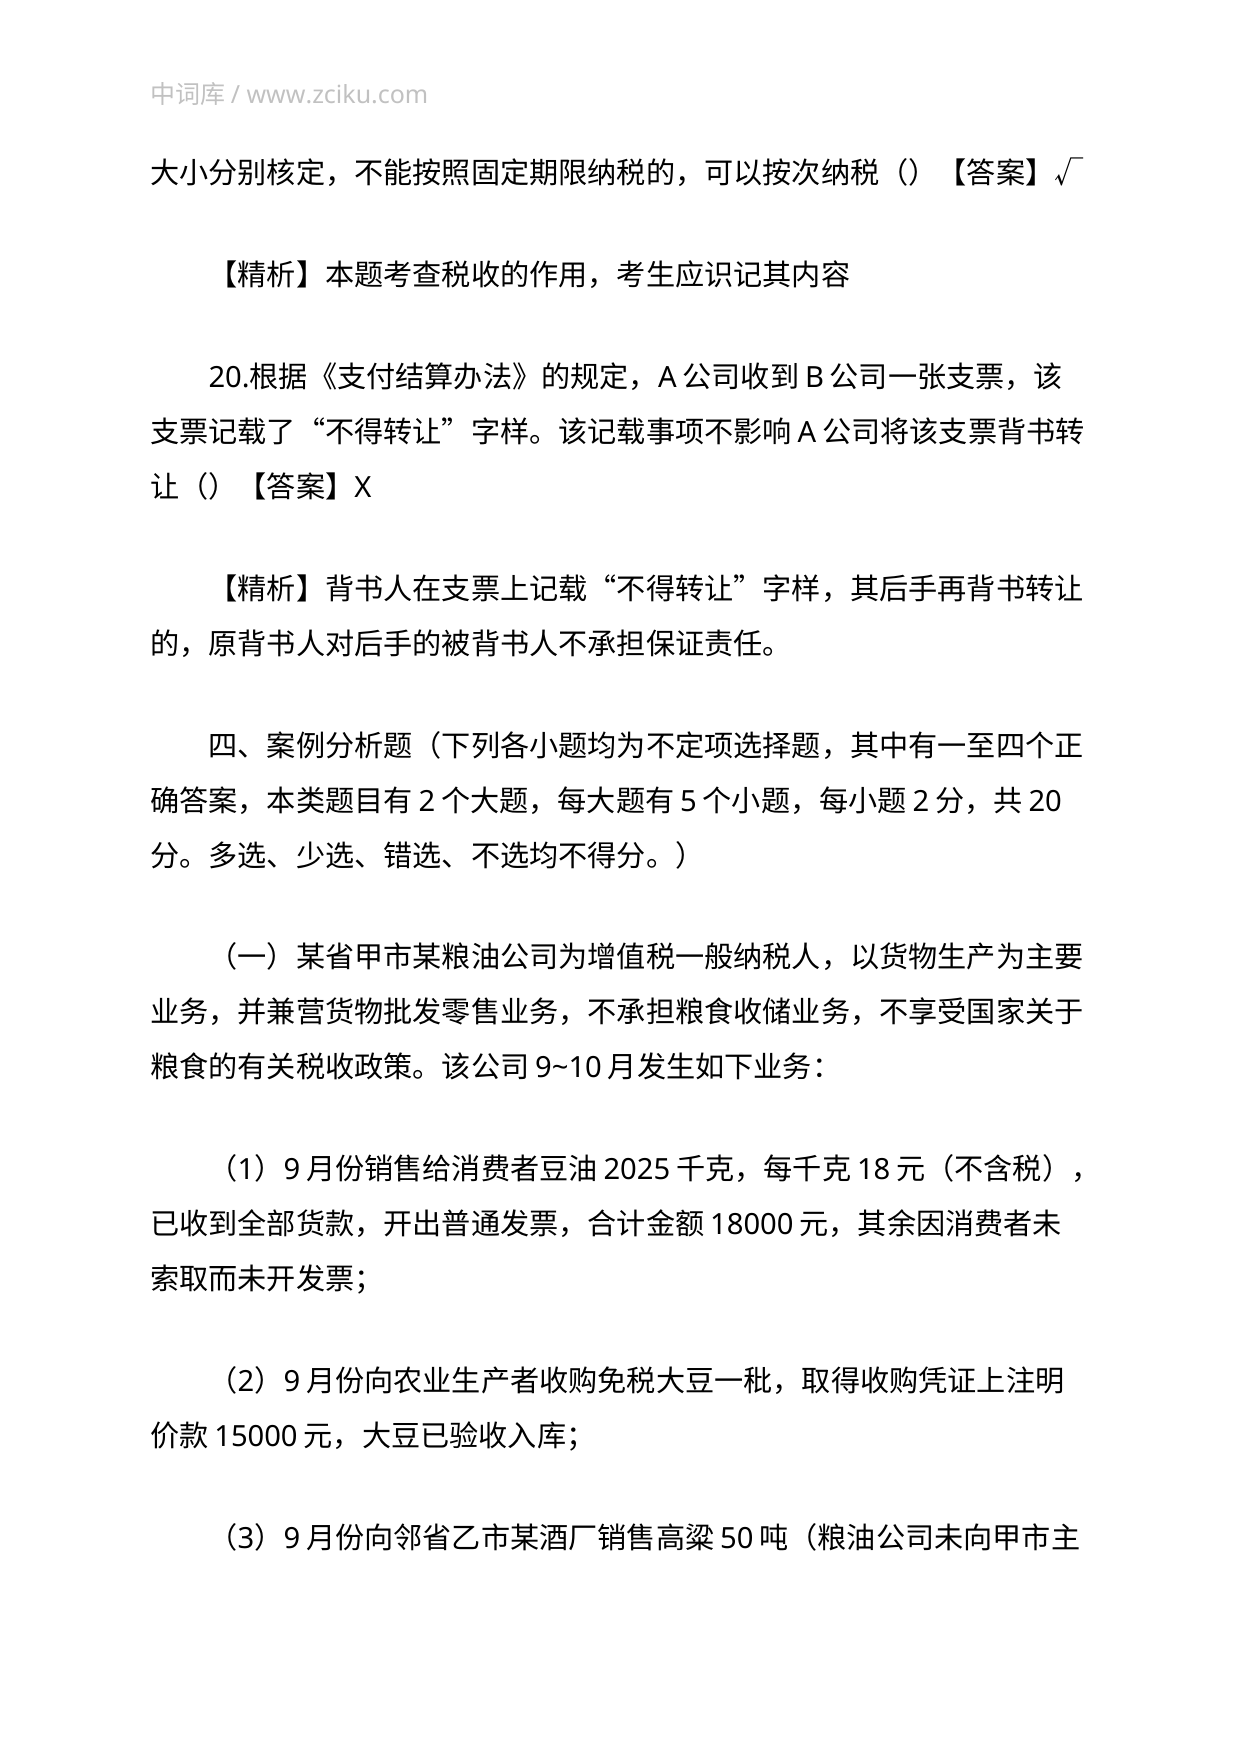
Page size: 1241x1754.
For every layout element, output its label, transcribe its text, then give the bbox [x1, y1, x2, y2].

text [150, 1514, 1090, 1557]
text （一）某省甲市某粮油公司为增值税一般纳税人，以货物生产为主要业务，并兼营货物批发零售业务，不承担粮食收储业务，不享受国家关于粮食的有关税收政策。该公司9~10月发生如下业务： [150, 934, 1090, 1086]
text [150, 150, 1090, 192]
text 【精析】本题考查税收的作用，考生应识记其内容 [150, 252, 1090, 294]
text 20.根据《支付结算办法》的规定，A公司收到B公司一张支票，该支票记载了“不得转让”字样。该记载事项不影响A公司将该支票背书转让（）【答案】X [150, 353, 1090, 506]
text 【精析】背书人在支票上记载“不得转让”字样，其后手再背书转让的，原背书人对后手的被背书人不承担保证责任。 [150, 566, 1090, 663]
text （1）9月份销售给消费者豆油2025千克，每千克18元（不含税），已收到全部货款，开出普通发票，合计金额18000元，其余因消费者未索取而未开发票； [150, 1146, 1090, 1298]
text （2）9月份向农业生产者收购免税大豆一秕，取得收购凭证上注明价款15000元，大豆已验收入库； [150, 1357, 1090, 1455]
text 四、案例分析题（下列各小题均为不定项选择题，其中有一至四个正确答案，本类题目有2个大题，每大题有5个小题，每小题2分，共20分。多选、少选、错选、不选均不得分。） [150, 722, 1090, 874]
